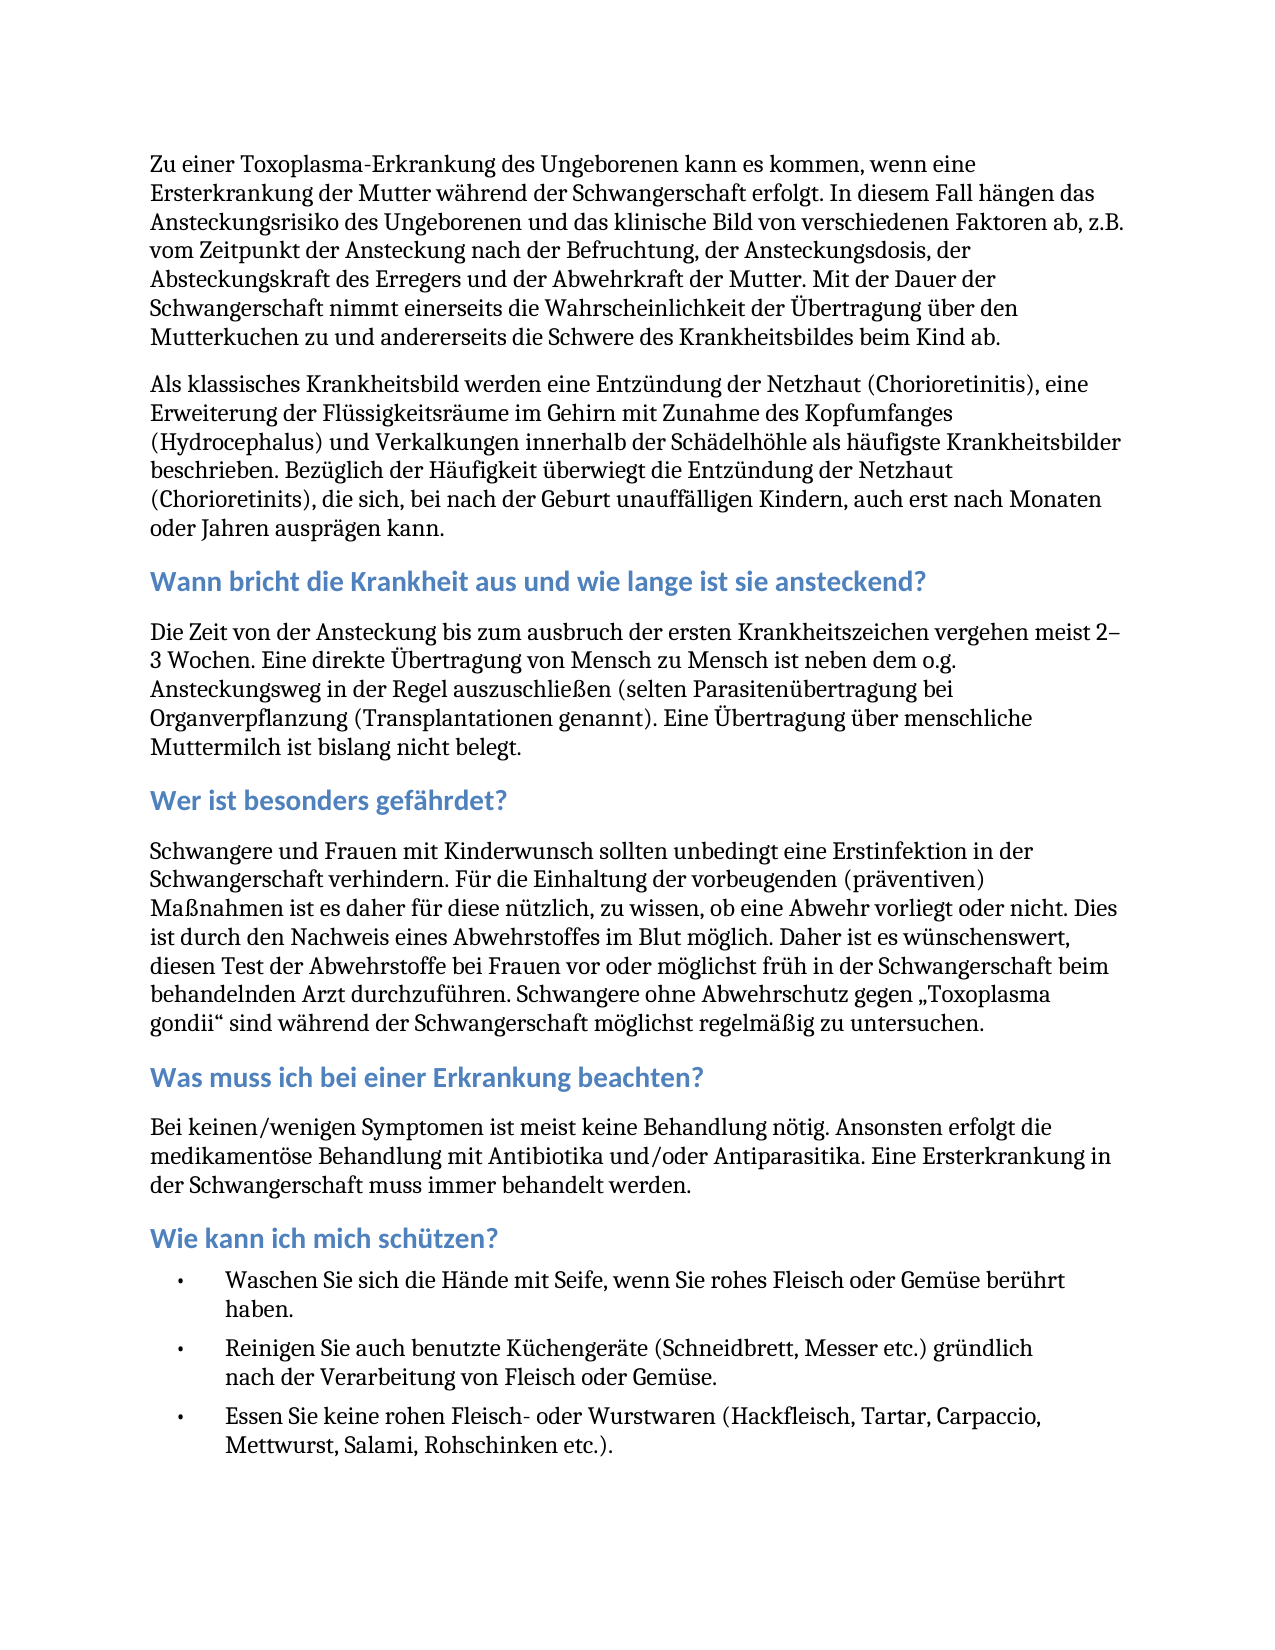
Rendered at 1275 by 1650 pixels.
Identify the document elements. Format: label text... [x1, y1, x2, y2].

text Zu einer Toxoplasma-Erkrankung des Ungeborenen kann es kommen, wenn eine Ersterkrankung der Mutter während der Schwangerschaft erfolgt. In diesem Fall hängen das Ansteckungsrisiko des Ungeborenen und das klinische Bild von verschiedenen Faktoren ab, z.B. vom Zeitpunkt der Ansteckung nach der Befruchtung, der Ansteckungsdosis, der Absteckungskraft des Erregers und der Abwehrkraft der Mutter. Mit der Dauer der Schwangerschaft nimmt einerseits die Wahrscheinlichkeit der Übertragung über den Mutterkuchen zu und andererseits die Schwere des Krankheitsbildes beim Kind ab. [150, 150, 1125, 351]
list Essen Sie keine rohen Fleisch- oder Wurstwaren (Hackfleisch, Tartar, Carpaccio, Mettwurst, Salami, Rohschinken etc.). [175, 1402, 1075, 1459]
subtitle Wie kann ich mich schützen? [150, 1220, 1125, 1256]
subtitle Was muss ich bei einer Erkrankung beachten? [150, 1059, 1125, 1094]
text Die Zeit von der Ansteckung bis zum ausbruch der ersten Krankheitszeichen vergehen meist 2–3 Wochen. Eine direkte Übertragung von Mensch zu Mensch ist neben dem o.g. Ansteckungsweg in der Regel auszuschließen (selten Parasitenübertragung bei Organverpflanzung (Transplantationen genannt). Eine Übertragung über menschliche Muttermilch ist bislang nicht belegt. [150, 618, 1125, 761]
list Reinigen Sie auch benutzte Küchengeräte (Schneidbrett, Messer etc.) gründlich nach der Verarbeitung von Fleisch oder Gemüse. [175, 1334, 1075, 1392]
list Waschen Sie sich die Hände mit Seife, wenn Sie rohes Fleisch oder Gemüse berührt haben. [175, 1266, 1075, 1324]
text Bei keinen/wenigen Symptomen ist meist keine Behandlung nötig. Ansonsten erfolgt die medikamentöse Behandlung mit Antibiotika und/oder Antiparasitika. Eine Ersterkrankung in der Schwangerschaft muss immer behandelt werden. [150, 1113, 1125, 1199]
subtitle Wer ist besonders gefährdet? [150, 782, 1125, 818]
subtitle Wann bricht die Krankheit aus und wie lange ist sie ansteckend? [150, 563, 1125, 599]
text Als klassisches Krankheitsbild werden eine Entzündung der Netzhaut (Chorioretinitis), eine Erweiterung der Flüssigkeitsräume im Gehirn mit Zunahme des Kopfumfanges (Hydrocephalus) und Verkalkungen innerhalb der Schädelhöhle als häufigste Krankheitsbilder beschrieben. Bezüglich der Häufigkeit überwiegt die Entzündung der Netzhaut (Chorioretinits), die sich, bei nach der Geburt unauffälligen Kindern, auch erst nach Monaten oder Jahren ausprägen kann. [150, 370, 1125, 542]
text Schwangere und Frauen mit Kinderwunsch sollten unbedingt eine Erstinfektion in der Schwangerschaft verhindern. Für die Einhaltung der vorbeugenden (präventiven) Maßnahmen ist es daher für diese nützlich, zu wissen, ob eine Abwehr vorliegt oder nicht. Dies ist durch den Nachweis eines Abwehrstoffes im Blut möglich. Daher ist es wünschenswert, diesen Test der Abwehrstoffe bei Frauen vor oder möglichst früh in der Schwangerschaft beim behandelnden Arzt durchzuführen. Schwangere ohne Abwehrschutz gegen „Toxoplasma gondii“ sind während der Schwangerschaft möglichst regelmäßig zu untersuchen. [150, 837, 1125, 1038]
